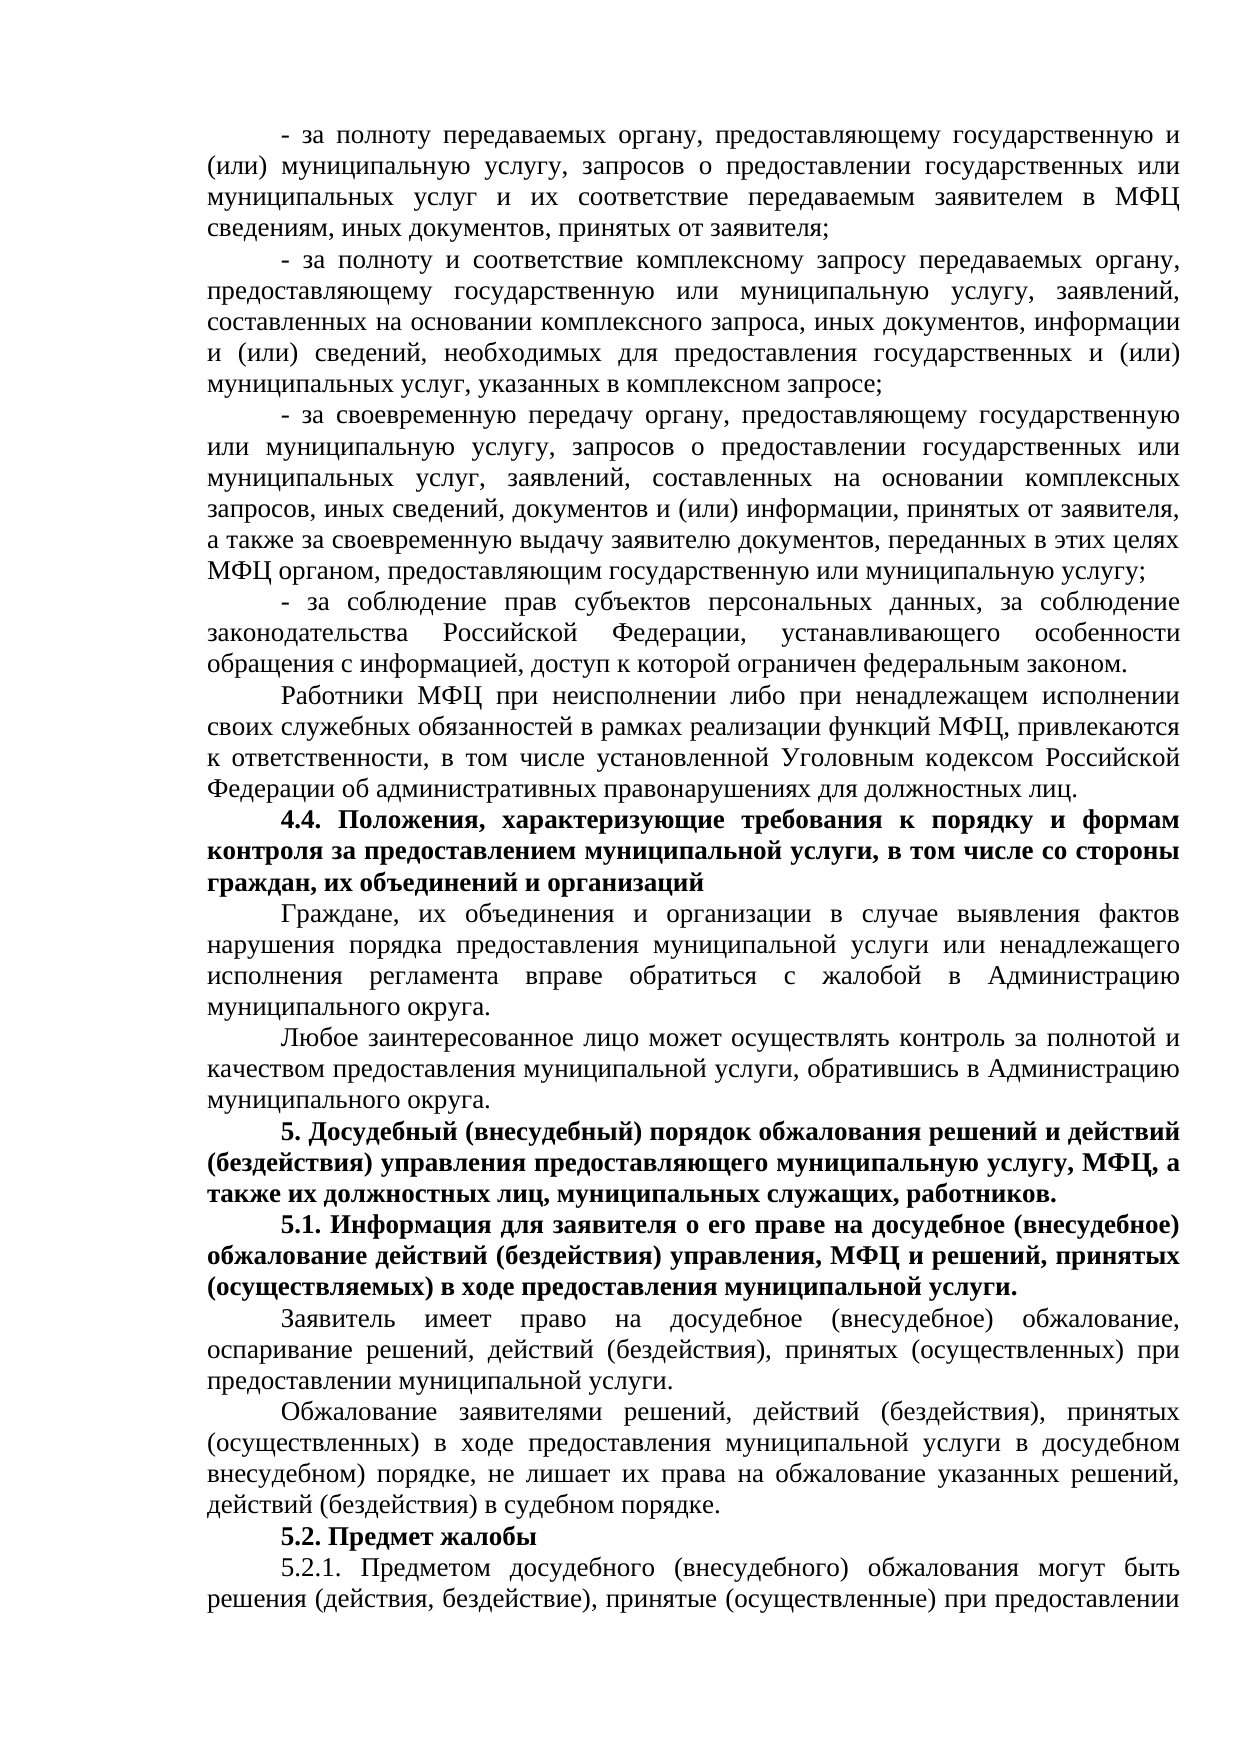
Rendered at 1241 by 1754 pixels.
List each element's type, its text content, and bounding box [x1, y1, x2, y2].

text Работники МФЦ при неисполнении либо при ненадлежащем исполнении своих служебных обязанностей в рамках реализации функций МФЦ, привлекаются к ответственности, в том числе установленной Уголовным кодексом Российской Федерации об административных правонарушениях для должностных лиц. [207, 679, 1181, 803]
text Заявитель имеет право на досудебное (внесудебное) обжалование, оспаривание решений, действий (бездействия), принятых (осуществленных) при предоставлении муниципальной услуги. [207, 1302, 1181, 1395]
text Обжалование заявителями решений, действий (бездействия), принятых (осуществленных) в ходе предоставления муниципальной услуги в досудебном внесудебном) порядке, не лишает их права на обжалование указанных решений, действий (бездействия) в судебном порядке. [207, 1395, 1181, 1520]
text - за своевременную передачу органу, предоставляющему государственную или муниципальную услугу, запросов о предоставлении государственных или муниципальных услуг, заявлений, составленных на основании комплексных запросов, иных сведений, документов и (или) информации, принятых от заявителя, а также за своевременную выдачу заявителю документов, переданных в этих целях МФЦ органом, предоставляющим государственную или муниципальную услугу; [207, 398, 1181, 585]
text 5. Досудебный (внесудебный) порядок обжалования решений и действий (бездействия) управления предоставляющего муниципальную услугу, МФЦ, а также их должностных лиц, муниципальных служащих, работников. [207, 1115, 1181, 1208]
text 5.2. Предмет жалобы [207, 1520, 1181, 1551]
text 4.4. Положения, характеризующие требования к порядку и формам контроля за предоставлением муниципальной услуги, в том числе со стороны граждан, их объединений и организаций [207, 803, 1181, 897]
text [207, 1551, 1181, 1613]
text Любое заинтересованное лицо может осуществлять контроль за полнотой и качеством предоставления муниципальной услуги, обратившись в Администрацию муниципального округа. [207, 1021, 1181, 1115]
text - за полноту и соответствие комплексному запросу передаваемых органу, предоставляющему государственную или муниципальную услугу, заявлений, составленных на основании комплексного запроса, иных документов, информации и (или) сведений, необходимых для предоставления государственных и (или) муниципальных услуг, указанных в комплексном запросе; [207, 243, 1181, 398]
text Граждане, их объединения и организации в случае выявления фактов нарушения порядка предоставления муниципальной услуги или ненадлежащего исполнения регламента вправе обратиться с жалобой в Администрацию муниципального округа. [207, 897, 1181, 1021]
text - за соблюдение прав субъектов персональных данных, за соблюдение законодательства Российской Федерации, устанавливающего особенности обращения с информацией, доступ к которой ограничен федеральным законом. [207, 585, 1181, 679]
text - за полноту передаваемых органу, предоставляющему государственную и (или) муниципальную услугу, запросов о предоставлении государственных или муниципальных услуг и их соответствие передаваемым заявителем в МФЦ сведениям, иных документов, принятых от заявителя; [207, 118, 1181, 243]
text 5.1. Информация для заявителя о его праве на досудебное (внесудебное) обжалование действий (бездействия) управления, МФЦ и решений, принятых (осуществляемых) в ходе предоставления муниципальной услуги. [207, 1208, 1181, 1302]
